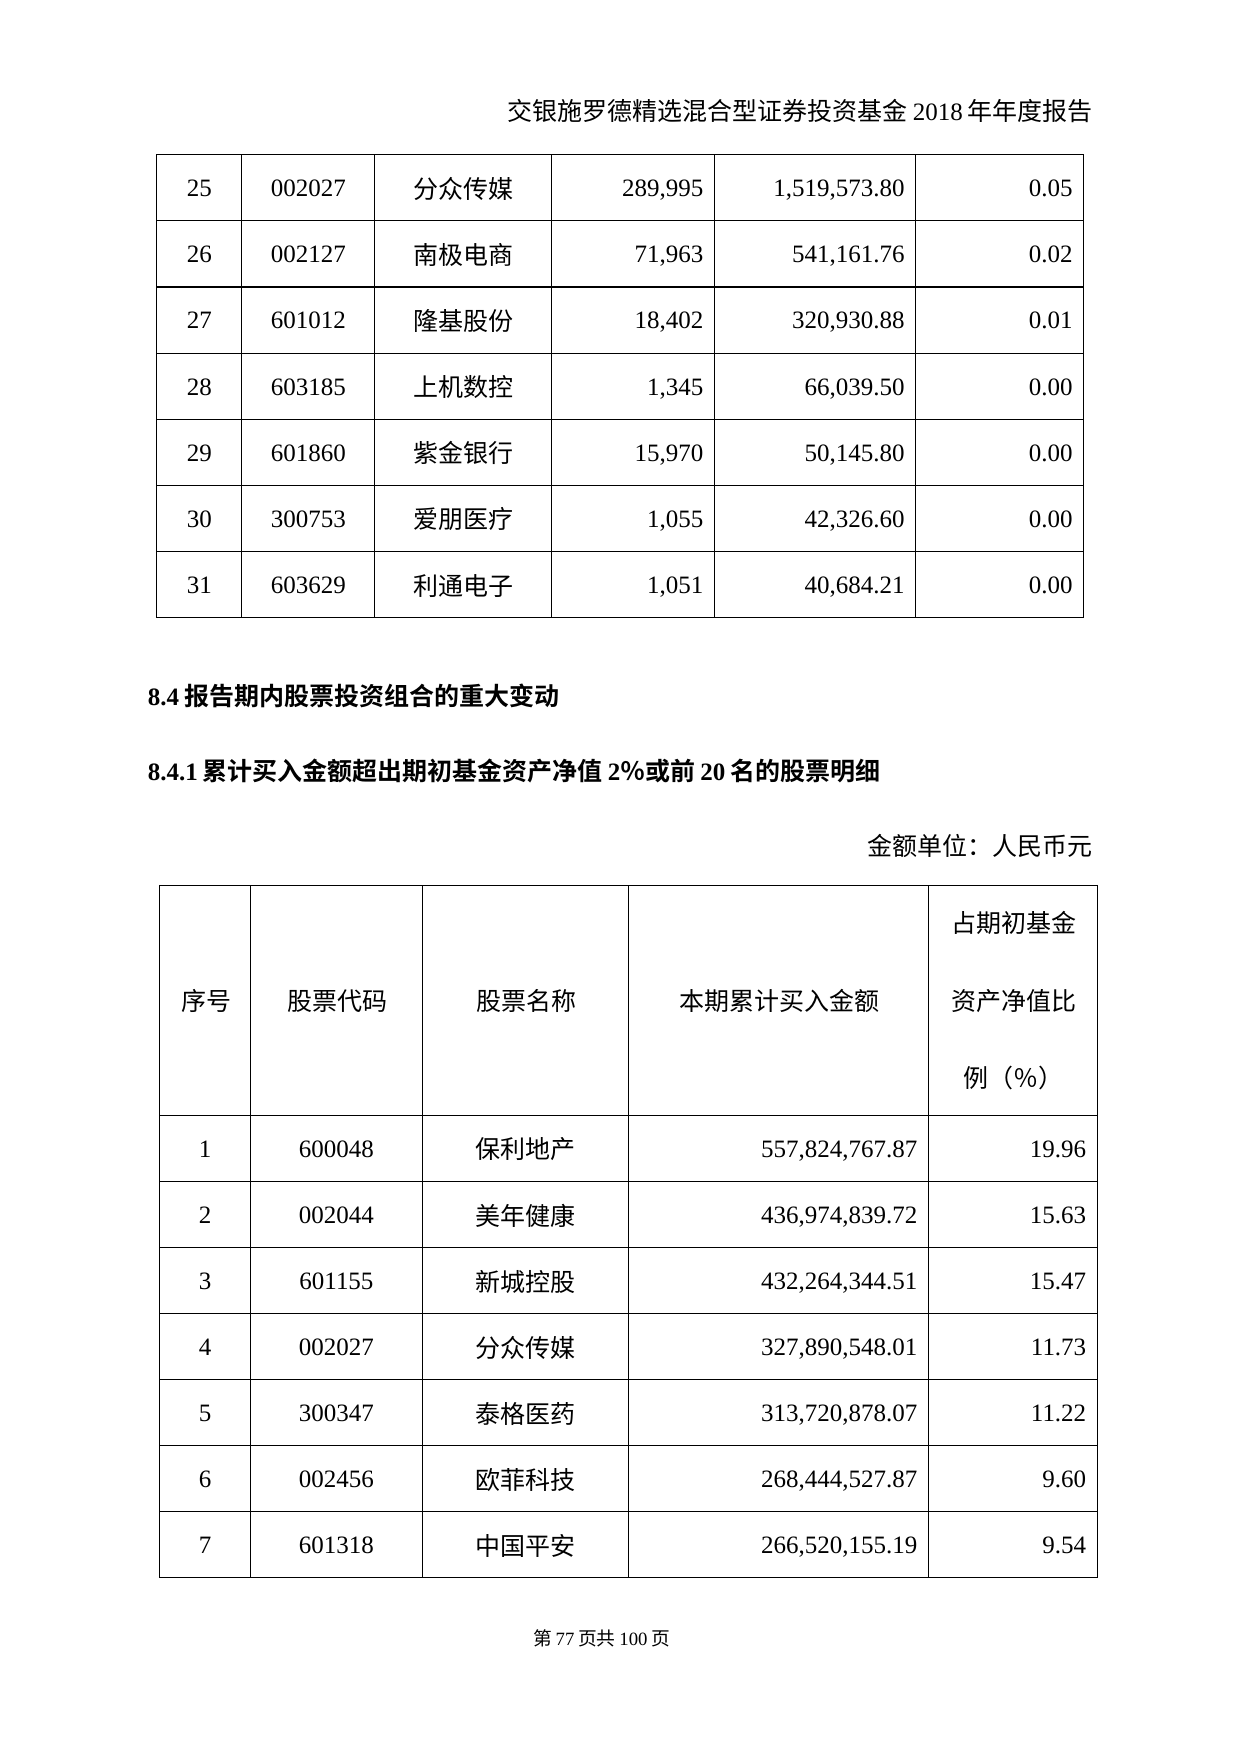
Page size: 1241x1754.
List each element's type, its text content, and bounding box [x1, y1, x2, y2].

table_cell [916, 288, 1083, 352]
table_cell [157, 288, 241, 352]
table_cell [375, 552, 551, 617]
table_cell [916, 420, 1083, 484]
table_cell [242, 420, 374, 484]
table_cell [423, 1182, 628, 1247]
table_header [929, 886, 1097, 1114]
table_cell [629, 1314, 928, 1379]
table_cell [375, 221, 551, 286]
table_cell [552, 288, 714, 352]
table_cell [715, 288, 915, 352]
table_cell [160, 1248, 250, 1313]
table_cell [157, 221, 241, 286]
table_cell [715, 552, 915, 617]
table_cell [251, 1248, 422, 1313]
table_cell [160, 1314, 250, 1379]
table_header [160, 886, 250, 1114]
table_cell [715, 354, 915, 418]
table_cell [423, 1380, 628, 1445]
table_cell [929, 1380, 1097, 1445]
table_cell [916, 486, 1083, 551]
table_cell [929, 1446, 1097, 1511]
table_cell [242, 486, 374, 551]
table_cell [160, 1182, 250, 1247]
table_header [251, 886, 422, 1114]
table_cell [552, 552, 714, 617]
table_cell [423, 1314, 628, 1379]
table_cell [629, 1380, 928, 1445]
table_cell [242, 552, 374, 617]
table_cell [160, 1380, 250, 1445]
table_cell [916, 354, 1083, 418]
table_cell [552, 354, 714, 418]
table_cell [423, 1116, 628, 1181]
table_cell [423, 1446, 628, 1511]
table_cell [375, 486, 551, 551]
text 金额单位：人民币元 [149, 812, 1092, 877]
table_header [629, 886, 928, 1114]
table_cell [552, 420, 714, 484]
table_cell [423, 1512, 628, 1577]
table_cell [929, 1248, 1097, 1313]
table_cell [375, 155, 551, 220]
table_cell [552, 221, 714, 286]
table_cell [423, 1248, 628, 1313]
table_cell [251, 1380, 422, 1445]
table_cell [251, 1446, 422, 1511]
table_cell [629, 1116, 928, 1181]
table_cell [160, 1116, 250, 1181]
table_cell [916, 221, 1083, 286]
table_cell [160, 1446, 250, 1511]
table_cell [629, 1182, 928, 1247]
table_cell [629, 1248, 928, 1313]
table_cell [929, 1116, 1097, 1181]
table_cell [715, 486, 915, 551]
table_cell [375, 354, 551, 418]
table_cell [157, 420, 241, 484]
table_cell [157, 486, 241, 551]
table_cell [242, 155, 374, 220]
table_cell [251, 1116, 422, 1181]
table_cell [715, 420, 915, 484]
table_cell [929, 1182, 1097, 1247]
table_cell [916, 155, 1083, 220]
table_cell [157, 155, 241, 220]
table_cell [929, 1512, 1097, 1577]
subtitle 8.4.1累计买入金额超出期初基金资产净值2％或前20名的股票明细 [148, 737, 1092, 802]
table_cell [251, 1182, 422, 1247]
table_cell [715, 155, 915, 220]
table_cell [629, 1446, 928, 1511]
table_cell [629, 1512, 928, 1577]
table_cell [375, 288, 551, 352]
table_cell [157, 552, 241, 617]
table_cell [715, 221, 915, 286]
subtitle 8.4报告期内股票投资组合的重大变动 [148, 662, 1092, 727]
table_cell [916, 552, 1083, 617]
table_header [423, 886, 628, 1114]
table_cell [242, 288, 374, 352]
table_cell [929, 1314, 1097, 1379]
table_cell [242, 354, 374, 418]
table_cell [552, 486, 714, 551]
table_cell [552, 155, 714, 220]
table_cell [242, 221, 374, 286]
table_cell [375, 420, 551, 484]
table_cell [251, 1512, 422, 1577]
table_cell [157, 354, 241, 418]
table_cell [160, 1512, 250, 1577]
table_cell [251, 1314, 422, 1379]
